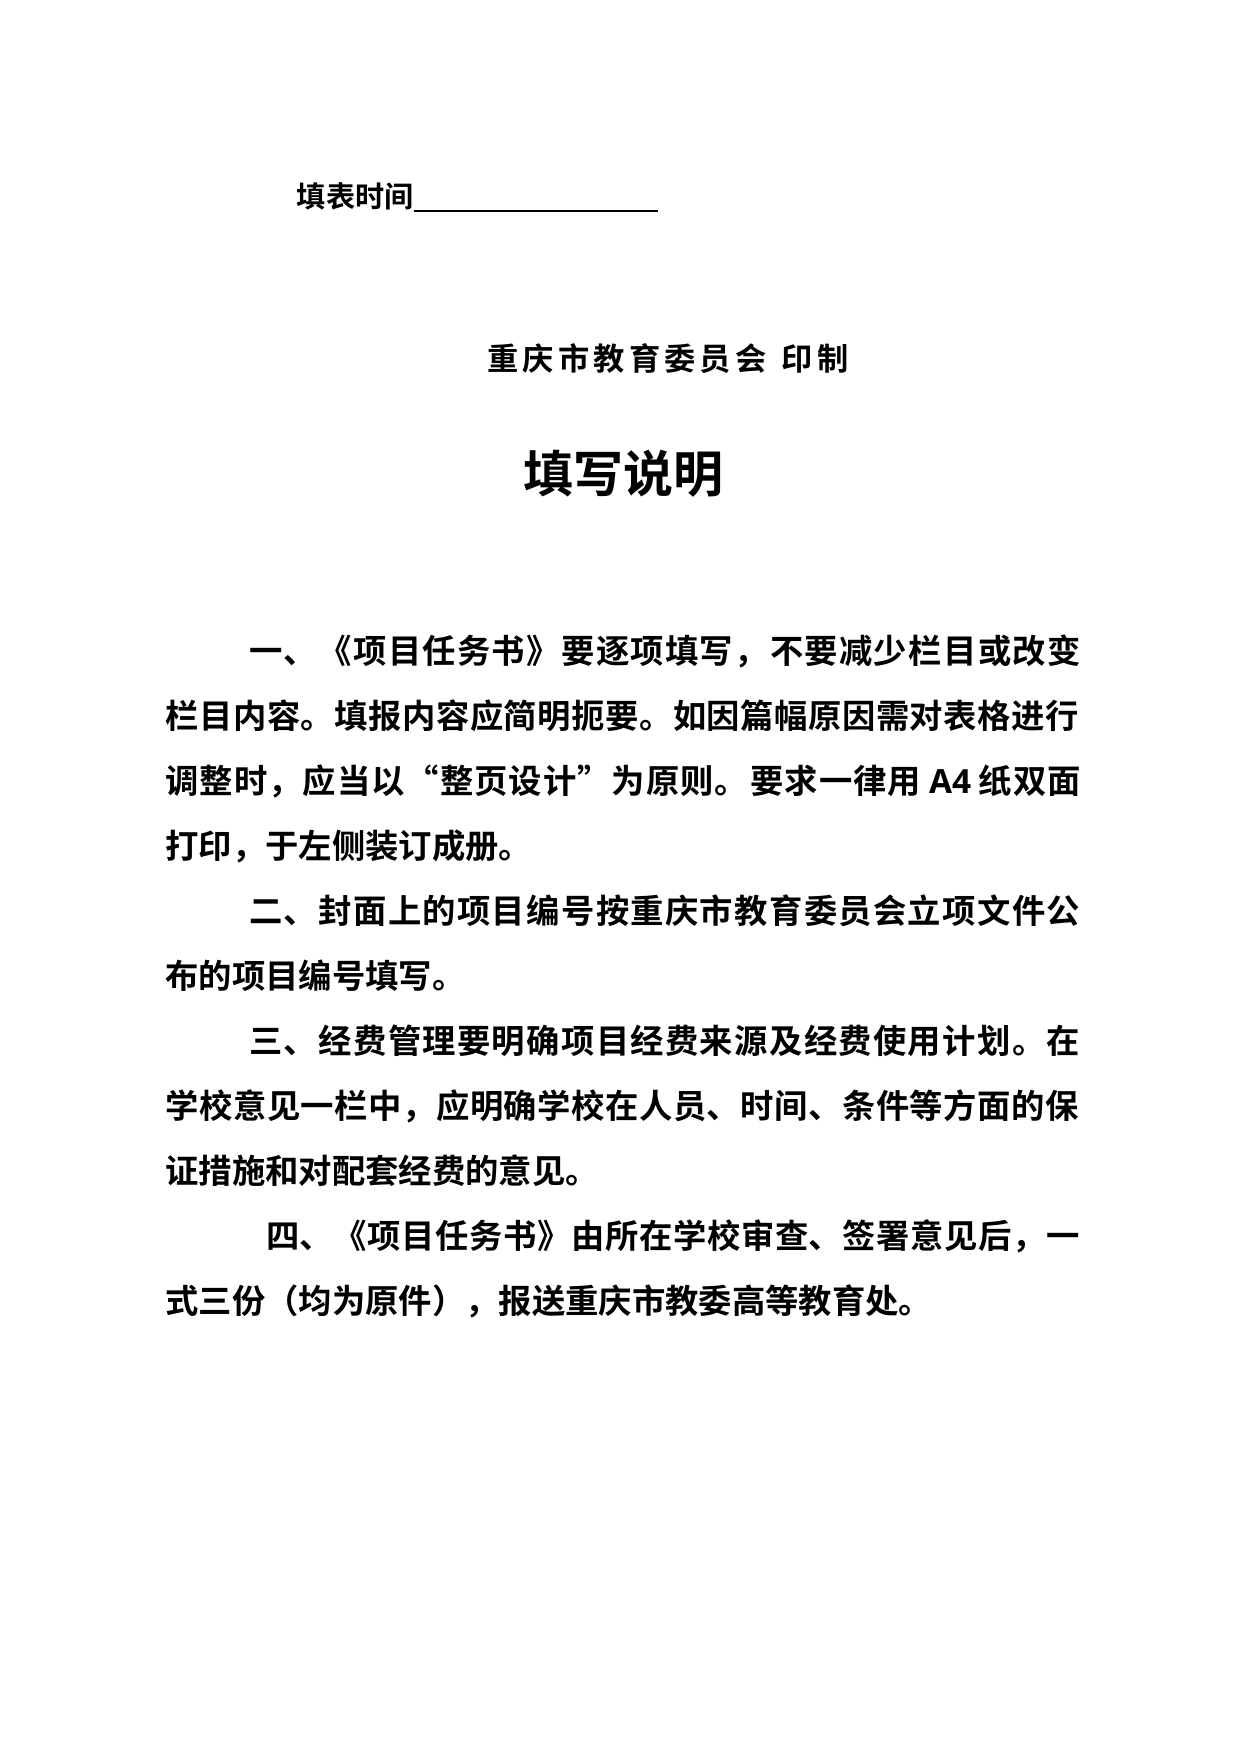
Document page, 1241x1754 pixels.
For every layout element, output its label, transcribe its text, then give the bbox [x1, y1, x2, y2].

text 二、封面上的项目编号按重庆市教育委员会立项文件公布的项目编号填写。 [165, 877, 1081, 1007]
text 一、《项目任务书》要逐项填写，不要减少栏目或改变栏目内容。填报内容应简明扼要。如因篇幅原因需对表格进行调整时，应当以“整页设计”为原则。要求一律用A4纸双面打印，于左侧装订成册。 [165, 617, 1081, 877]
text 三、经费管理要明确项目经费来源及经费使用计划。在学校意见一栏中，应明确学校在人员、时间、条件等方面的保证措施和对配套经费的意见。 [165, 1007, 1081, 1202]
text 四、《项目任务书》由所在学校审查、签署意见后，一式三份（均为原件），报送重庆市教委高等教育处。 [165, 1202, 1081, 1332]
text 填写说明 [165, 422, 1081, 519]
text 填表时间 [165, 162, 1081, 227]
text 重庆市教育委员会 印制 [165, 324, 1081, 389]
